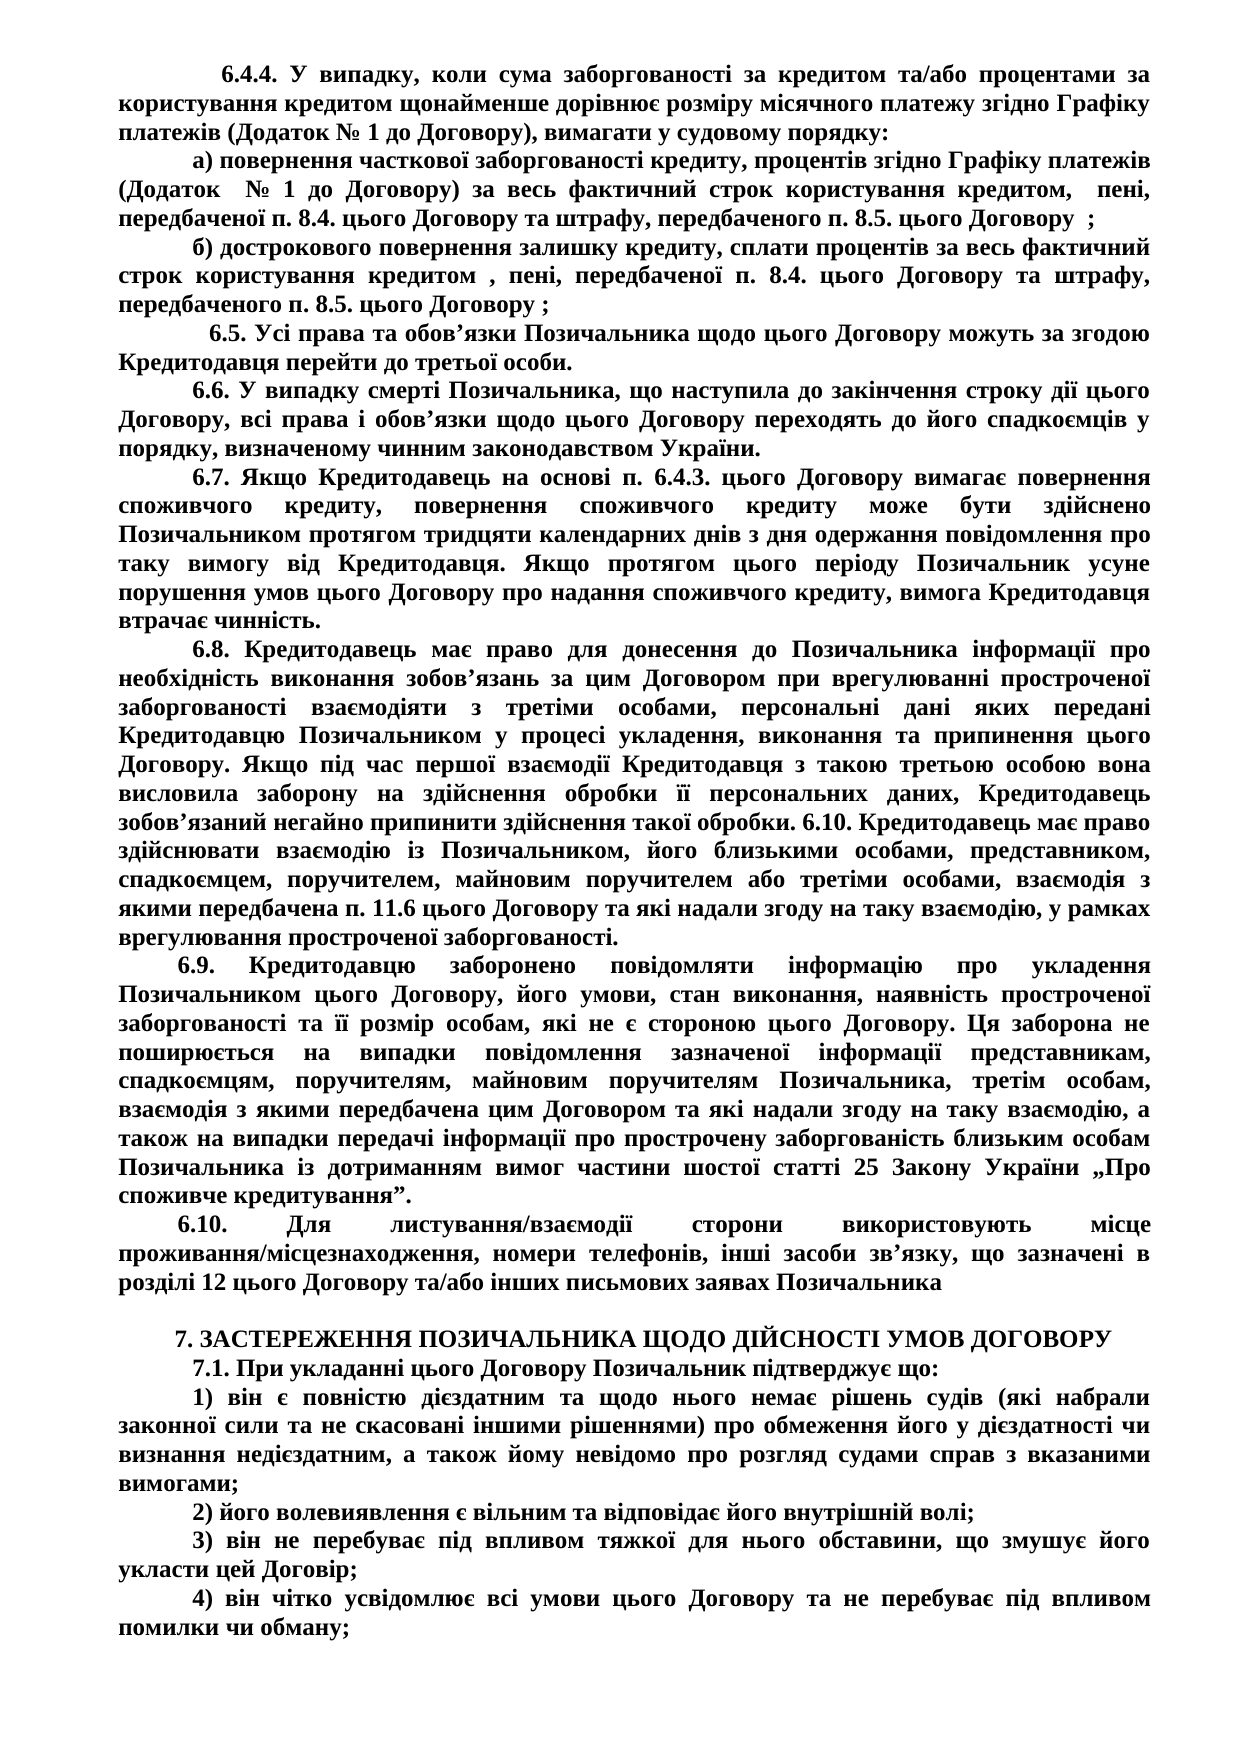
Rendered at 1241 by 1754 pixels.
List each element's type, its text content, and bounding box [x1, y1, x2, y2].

text 7.1. При укладанні цього Договору Позичальник підтверджує що: [118, 1353, 1152, 1382]
text 1) він є повністю дієздатним та щодо нього немає рішень судів (які набрали законної сили та не скасовані іншими рішеннями) про обмеження його у дієздатності чи визнання недієздатним, а також йому невідомо про розгляд судами справ з вказаними вимогами; [118, 1382, 1152, 1497]
text 7. ЗАСТЕРЕЖЕННЯ ПОЗИЧАЛЬНИКА ЩОДО ДІЙСНОСТІ УМОВ ДОГОВОРУ [118, 1324, 1152, 1353]
text 4) він чітко усвідомлює всі умови цього Договору та не перебуває під впливом помилки чи обману; [118, 1583, 1152, 1640]
text 3) він не перебуває під впливом тяжкої для нього обставини, що змушує його укласти цей Договір; [118, 1525, 1152, 1583]
text а) повернення часткової заборгованості кредиту, процентів згідно Графіку платежів (Додаток № 1 до Договору) за весь фактичний строк користування кредитом, пені, передбаченої п. 8.4. цього Договору та штрафу, передбаченого п. 8.5. цього Договору ; [118, 145, 1152, 232]
text 6.9. Кредитодавцю заборонено повідомляти інформацію про укладення Позичальником цього Договору, його умови, стан виконання, наявність простроченої заборгованості та її розмір особам, які не є стороною цього Договору. Ця заборона не поширюється на випадки повідомлення зазначеної інформації представникам, спадкоємцям, поручителям, майновим поручителям Позичальника, третім особам, взаємодія з якими передбачена цим Договором та які надали згоду на таку взаємодію, а також на випадки передачі інформації про прострочену заборгованість близьким особам Позичальника із дотриманням вимог частини шостої статті 25 Закону України „Про споживче кредитування”. [118, 950, 1152, 1209]
text 6.10. Для листування/взаємодії сторони використовують місце проживання/місцезнаходження, номери телефонів, інші засоби зв’язку, що зазначені в розділі 12 цього Договору та/або інших письмових заявах Позичальника [118, 1209, 1152, 1295]
text б) дострокового повернення залишку кредиту, сплати процентів за весь фактичний строк користування кредитом , пені, передбаченої п. 8.4. цього Договору та штрафу, передбаченого п. 8.5. цього Договору ; [118, 232, 1152, 318]
text 2) його волевиявлення є вільним та відповідає його внутрішній волі; [118, 1497, 1152, 1525]
text 6.5. Усі права та обов’язки Позичальника щодо цього Договору можуть за згодою Кредитодавця перейти до третьої особи. [118, 318, 1152, 375]
text 6.7. Якщо Кредитодавець на основі п. 6.4.3. цього Договору вимагає повернення споживчого кредиту, повернення споживчого кредиту може бути здійснено Позичальником протягом тридцяти календарних днів з дня одержання повідомлення про таку вимогу від Кредитодавця. Якщо протягом цього періоду Позичальник усуне порушення умов цього Договору про надання споживчого кредиту, вимога Кредитодавця втрачає чинність. [118, 462, 1152, 634]
text 6.4.4. У випадку, коли сума заборгованості за кредитом та/або процентами за користування кредитом щонайменше дорівнює розміру місячного платежу згідно Графіку платежів (Додаток № 1 до Договору), вимагати у судовому порядку: [118, 59, 1152, 145]
text 6.6. У випадку смерті Позичальника, що наступила до закінчення строку дії цього Договору, всі права і обов’язки щодо цього Договору переходять до його спадкоємців у порядку, визначеному чинним законодавством України. [118, 375, 1152, 462]
text 6.8. Кредитодавець має право для донесення до Позичальника інформації про необхідність виконання зобов’язань за цим Договором при врегулюванні простроченої заборгованості взаємодіяти з третіми особами, персональні дані яких передані Кредитодавцю Позичальником у процесі укладення, виконання та припинення цього Договору. Якщо під час першої взаємодії Кредитодавця з такою третьою особою вона висловила заборону на здійснення обробки її персональних даних, Кредитодавець зобов’язаний негайно припинити здійснення такої обробки. 6.10. Кредитодавець має право здійснювати взаємодію із Позичальником, його близькими особами, представником, спадкоємцем, поручителем, майновим поручителем або третіми особами, взаємодія з якими передбачена п. 11.6 цього Договору та які надали згоду на таку взаємодію, у рамках врегулювання простроченої заборгованості. [118, 634, 1152, 950]
